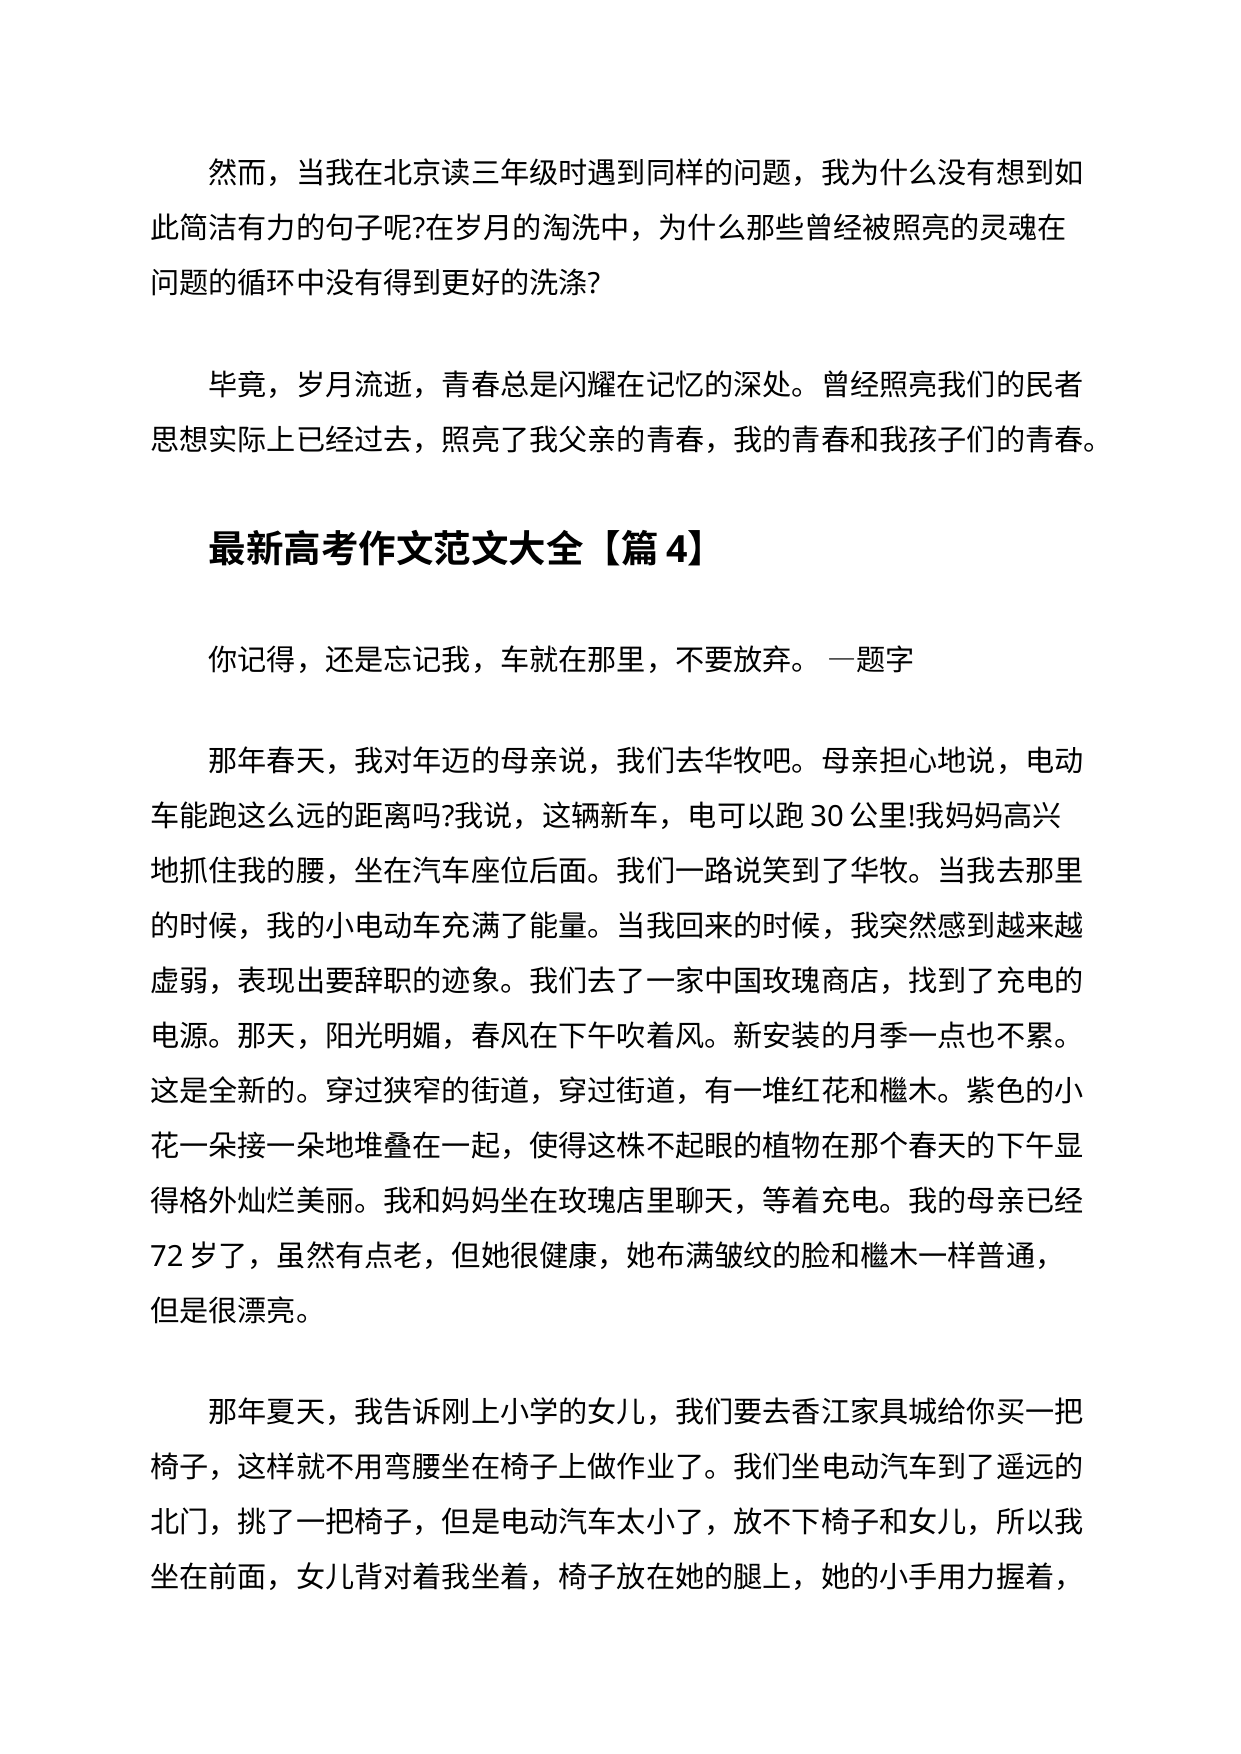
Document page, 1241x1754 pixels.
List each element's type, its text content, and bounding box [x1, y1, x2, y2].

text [150, 1389, 1090, 1596]
text 最新高考作文范文大全【篇4】 [150, 518, 1090, 573]
text 毕竟，岁月流逝，青春总是闪耀在记忆的深处。曾经照亮我们的民者思想实际上已经过去，照亮了我父亲的青春，我的青春和我孩子们的青春。 [150, 362, 1090, 459]
text 你记得，还是忘记我，车就在那里，不要放弃。 —题字 [150, 636, 1090, 678]
text 然而，当我在北京读三年级时遇到同样的问题，我为什么没有想到如此简洁有力的句子呢?在岁月的淘洗中，为什么那些曾经被照亮的灵魂在问题的循环中没有得到更好的洗涤? [150, 150, 1090, 302]
text 那年春天，我对年迈的母亲说，我们去华牧吧。母亲担心地说，电动车能跑这么远的距离吗?我说，这辆新车，电可以跑30公里!我妈妈高兴地抓住我的腰，坐在汽车座位后面。我们一路说笑到了华牧。当我去那里的时候，我的小电动车充满了能量。当我回来的时候，我突然感到越来越虚弱，表现出要辞职的迹象。我们去了一家中国玫瑰商店，找到了充电的电源。那天，阳光明媚，春风在下午吹着风。新安装的月季一点也不累。这是全新的。穿过狭窄的街道，穿过街道，有一堆红花和檵木。紫色的小花一朵接一朵地堆叠在一起，使得这株不起眼的植物在那个春天的下午显得格外灿烂美丽。我和妈妈坐在玫瑰店里聊天，等着充电。我的母亲已经72岁了，虽然有点老，但她很健康，她布满皱纹的脸和檵木一样普通，但是很漂亮。 [150, 738, 1090, 1329]
